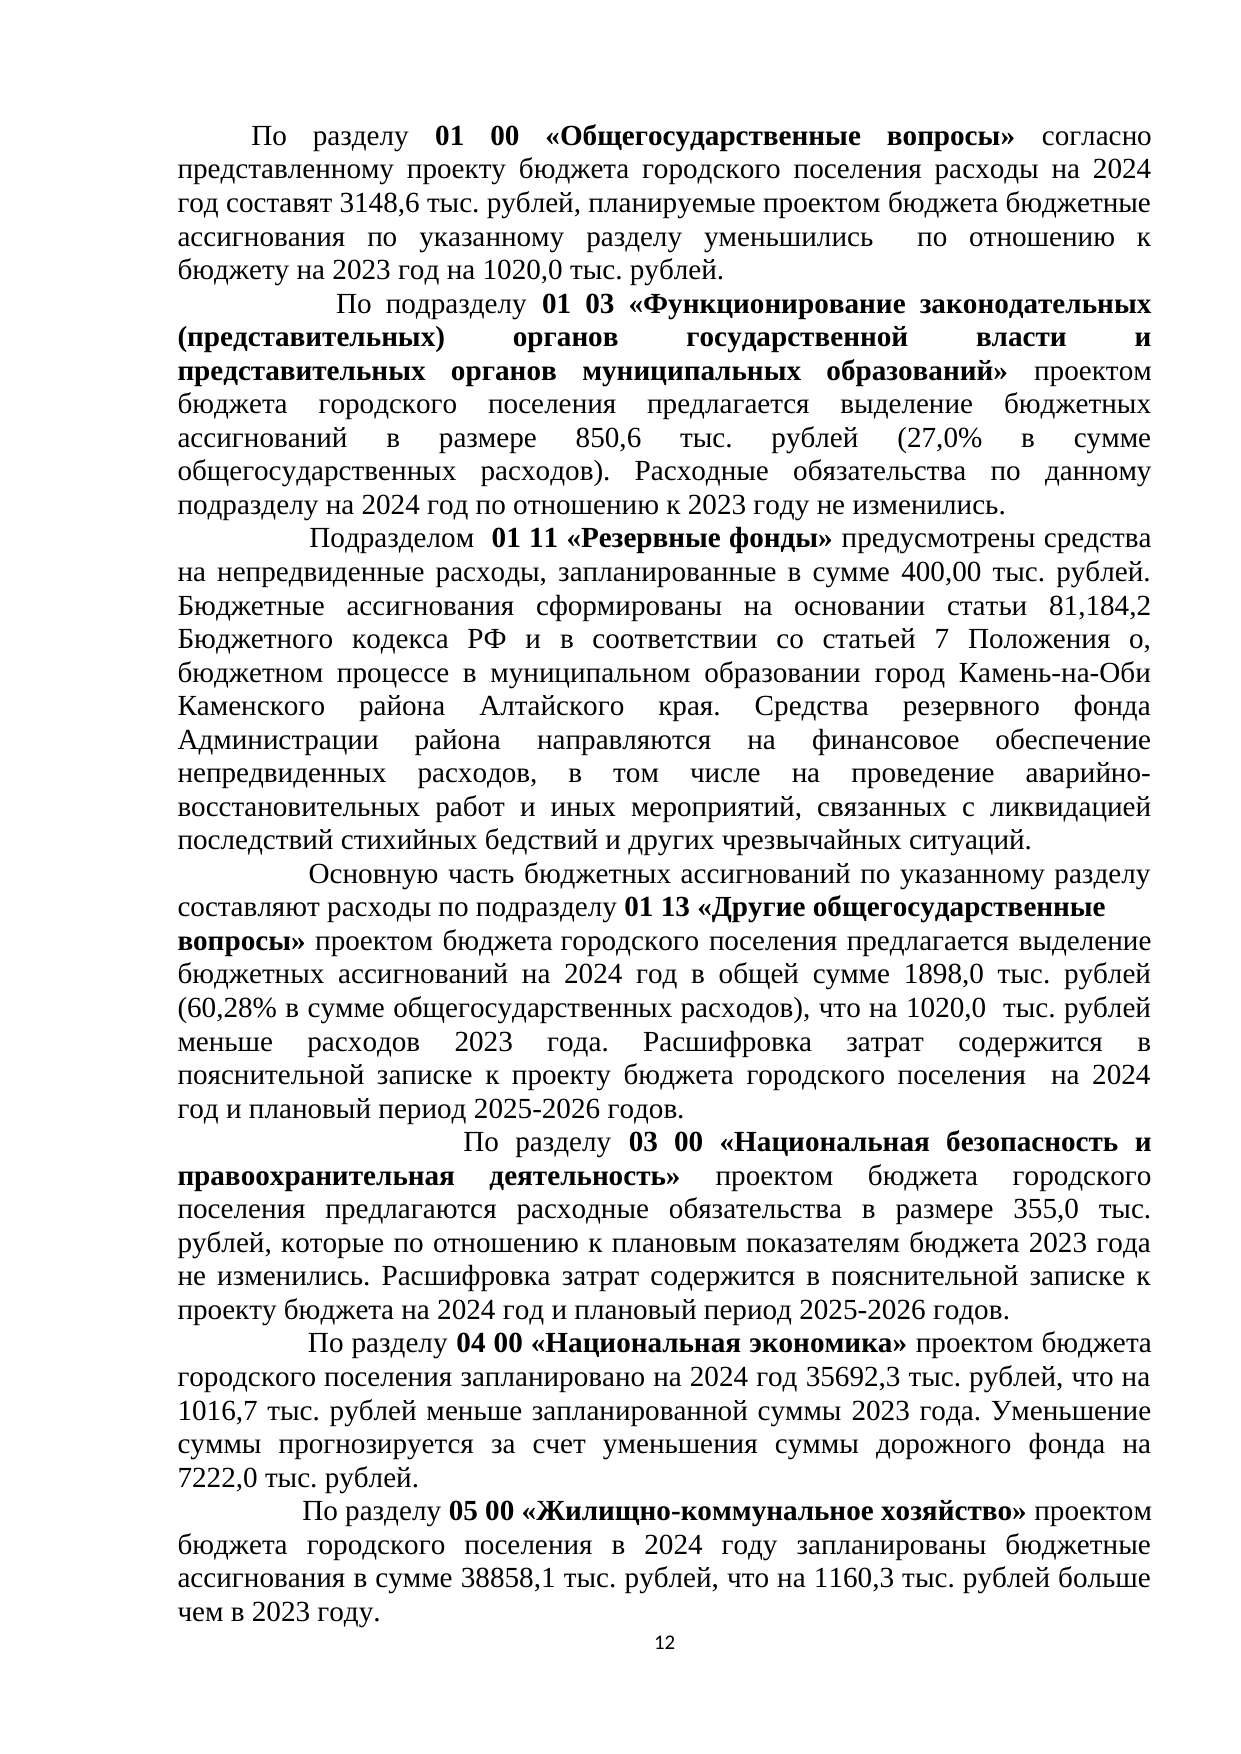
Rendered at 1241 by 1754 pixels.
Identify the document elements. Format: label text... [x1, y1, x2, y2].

text По подразделу 01 03 «Функционирование законодательных (представительных) органов государственной власти и представительных органов муниципальных образований» проектом бюджета городского поселения предлагается выделение бюджетных ассигнований в размере 850,6 тыс. рублей (27,0% в сумме общегосударственных расходов). Расходные обязательства по данному подразделу на 2024 год по отношению к 2023 году не изменились. [177, 286, 1152, 521]
text По разделу 04 00 «Национальная экономика» проектом бюджета городского поселения запланировано на 2024 год 35692,3 тыс. рублей, что на 1016,7 тыс. рублей меньше запланированной суммы 2023 года. Уменьшение суммы прогнозируется за счет уменьшения суммы дорожного фонда на 7222,0 тыс. рублей. [177, 1326, 1152, 1493]
text По разделу 01 00 «Общегосударственные вопросы» согласно представленному проекту бюджета городского поселения расходы на 2024 год составят 3148,6 тыс. рублей, планируемые проектом бюджета бюджетные ассигнования по указанному разделу уменьшились по отношению к бюджету на 2023 год на 1020,0 тыс. рублей. [177, 118, 1152, 286]
text вопросы» проектом бюджета городского поселения предлагается выделение бюджетных ассигнований на 2024 год в общей сумме 1898,0 тыс. рублей (60,28% в сумме общегосударственных расходов), что на 1020,0 тыс. рублей меньше расходов 2023 года. Расшифровка затрат содержится в пояснительной записке к проекту бюджета городского поселения на 2024 год и плановый период 2025-2026 годов. [177, 923, 1152, 1124]
text По разделу 05 00 «Жилищно-коммунальное хозяйство» проектом бюджета городского поселения в 2024 году запланированы бюджетные ассигнования в сумме 38858,1 тыс. рублей, что на 1160,3 тыс. рублей больше чем в 2023 году. [177, 1493, 1152, 1627]
text По разделу 03 00 «Национальная безопасность и правоохранительная деятельность» проектом бюджета городского поселения предлагаются расходные обязательства в размере 355,0 тыс. рублей, которые по отношению к плановым показателям бюджета 2023 года не изменились. Расшифровка затрат содержится в пояснительной записке к проекту бюджета на 2024 год и плановый период 2025-2026 годов. [177, 1124, 1152, 1326]
text Основную часть бюджетных ассигнований по указанному разделу составляют расходы по подразделу 01 13 «Другие общегосударственные [177, 856, 1152, 923]
text Подразделом 01 11 «Резервные фонды» предусмотрены средства на непредвиденные расходы, запланированные в сумме 400,00 тыс. рублей. Бюджетные ассигнования сформированы на основании статьи 81,184,2 Бюджетного кодекса РФ и в соответствии со статьей 7 Положения о, бюджетном процессе в муниципальном образовании город Камень-на-Оби Каменского района Алтайского края. Средства резервного фонда Администрации района направляются на финансовое обеспечение непредвиденных расходов, в том числе на проведение аварийно-восстановительных работ и иных мероприятий, связанных с ликвидацией последствий стихийных бедствий и других чрезвычайных ситуаций. [177, 521, 1152, 856]
